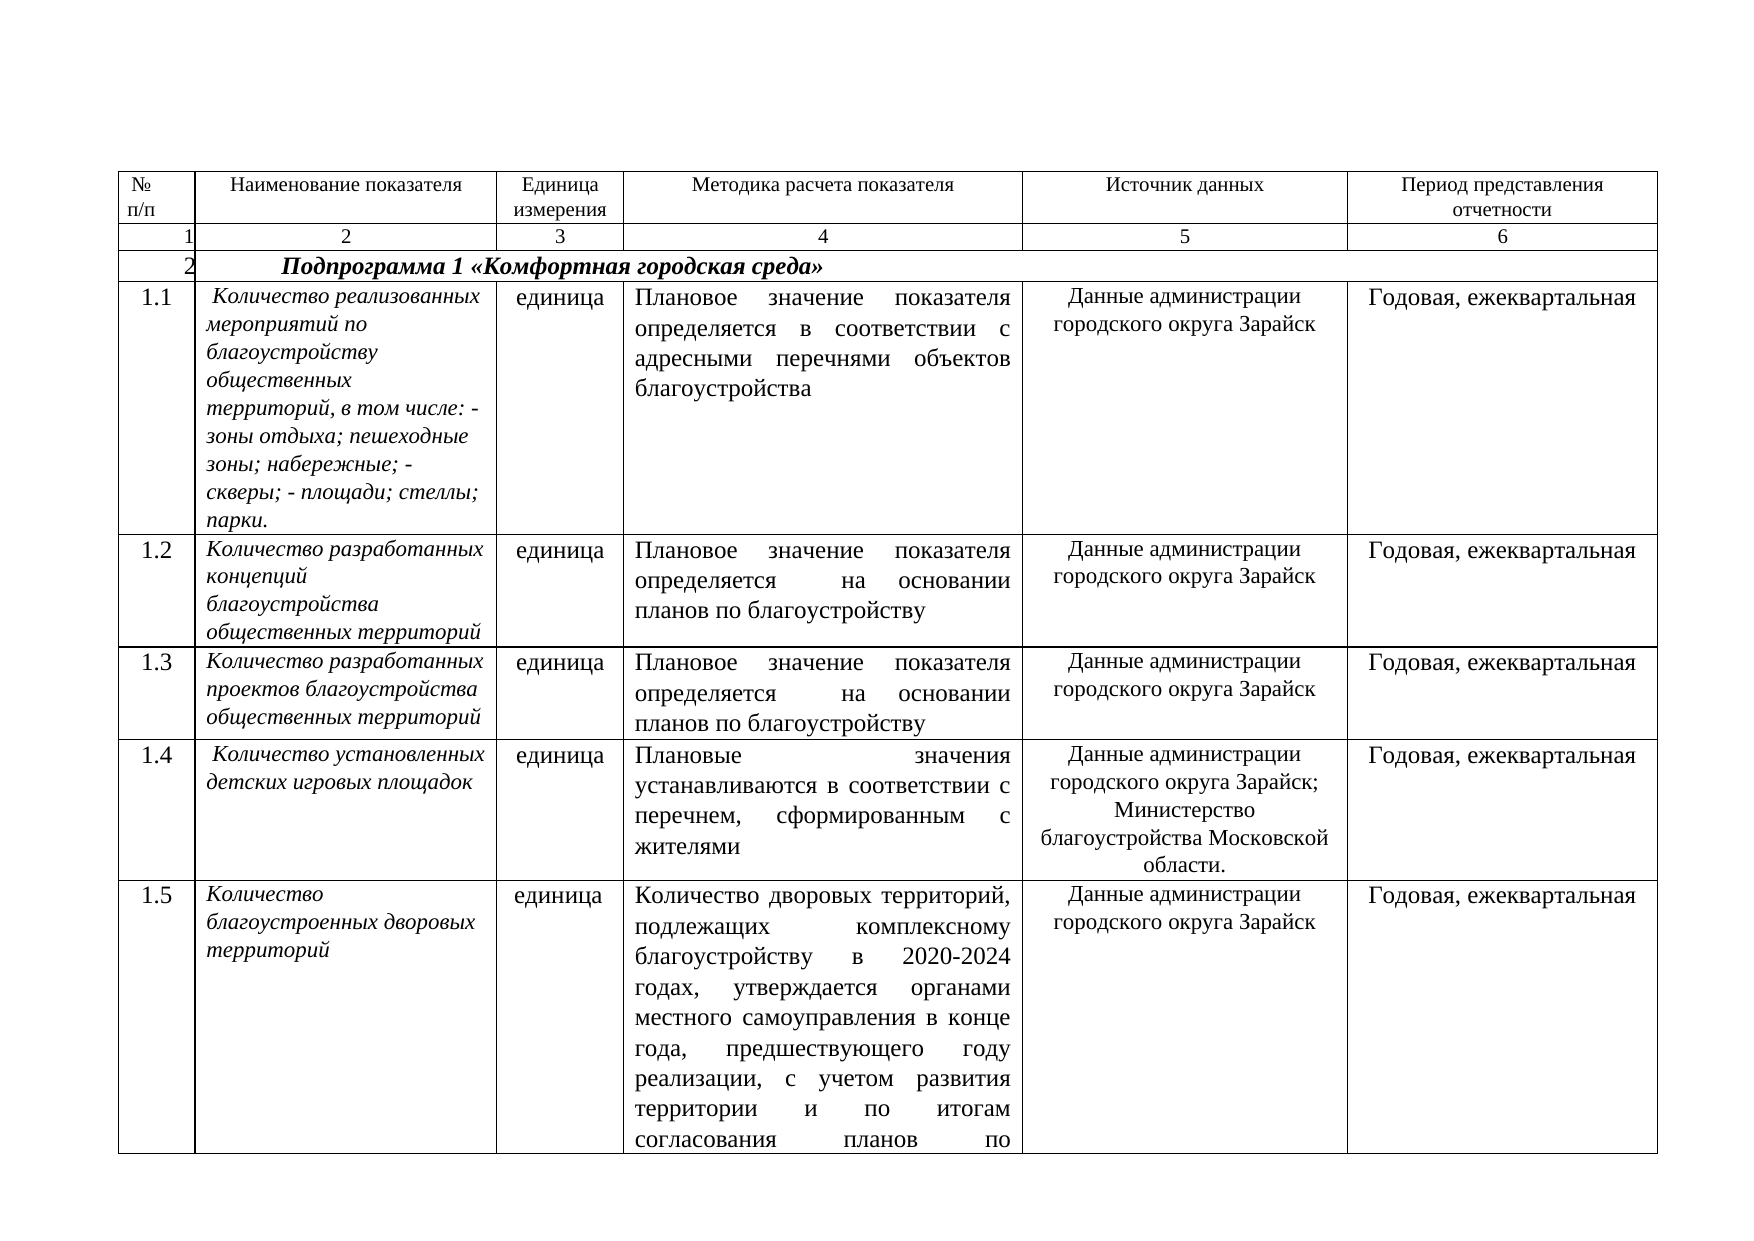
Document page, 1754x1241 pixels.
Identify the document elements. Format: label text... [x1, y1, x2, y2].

table_cell Годовая, ежеквартальная [1348, 282, 1657, 534]
table_cell Плановое значение показателя определяется на основании планов по благоустройству [624, 648, 1022, 739]
table_cell Количество разработанных концепций благоустройства общественных территорий [196, 535, 496, 646]
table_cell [1348, 881, 1657, 1153]
table_cell единица [497, 648, 623, 739]
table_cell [196, 881, 496, 1153]
table_cell Количество установленных детских игровых площадок [196, 740, 496, 879]
table_header Методика расчета показателя [624, 172, 1022, 223]
table_cell Плановые значения устанавливаются в соответствии с перечнем, сформированным с жителями [624, 740, 1022, 879]
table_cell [1023, 881, 1347, 1153]
table_cell единица [497, 282, 623, 534]
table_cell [624, 881, 1022, 1153]
table_cell Плановое значение показателя определяется в соответствии с адресными перечнями объектов благоустройства [624, 282, 1022, 534]
table_header Наименование показателя [196, 172, 496, 223]
table_cell 4 [624, 224, 1022, 250]
table_cell Годовая, ежеквартальная [1348, 535, 1657, 646]
table_cell единица [497, 740, 623, 879]
table_cell 6 [1348, 224, 1657, 250]
table_cell Данные администрации городского округа Зарайск; Министерство благоустройства Московской области. [1023, 740, 1347, 879]
table_header № п/п [119, 172, 194, 223]
table_cell 1.4 [119, 740, 194, 879]
table_cell 1.3 [119, 648, 194, 739]
table_cell 1.2 [119, 535, 194, 646]
table_header Источник данных [1023, 172, 1347, 223]
table_cell единица [497, 535, 623, 646]
table_cell Количество реализованных мероприятий по благоустройству общественных территорий, в том числе: - зоны отдыха; пешеходные зоны; набережные; - скверы; - площади; стеллы; парки. [196, 282, 496, 534]
table_cell Годовая, ежеквартальная [1348, 740, 1657, 879]
table_cell 2 [196, 224, 496, 250]
table_cell 3 [497, 224, 623, 250]
table_cell Данные администрации городского округа Зарайск [1023, 648, 1347, 739]
table_cell 1 [119, 224, 194, 250]
table_cell единица [497, 881, 623, 1153]
table_cell Плановое значение показателя определяется на основании планов по благоустройству [624, 535, 1022, 646]
table_header Единица измерения [497, 172, 623, 223]
table_cell Данные администрации городского округа Зарайск [1023, 535, 1347, 646]
table_cell Годовая, ежеквартальная [1348, 648, 1657, 739]
table_cell Данные администрации городского округа Зарайск [1023, 282, 1347, 534]
table_cell Подпрограмма 1 «Комфортная городская среда» [196, 251, 1657, 281]
table_cell 1.1 [119, 282, 194, 534]
table_cell 2 [119, 251, 194, 281]
table_cell 1.5 [119, 881, 194, 1153]
table_cell 5 [1023, 224, 1347, 250]
table_header Период представления отчетности [1348, 172, 1657, 223]
table_cell Количество разработанных проектов благоустройства общественных территорий [196, 648, 496, 739]
